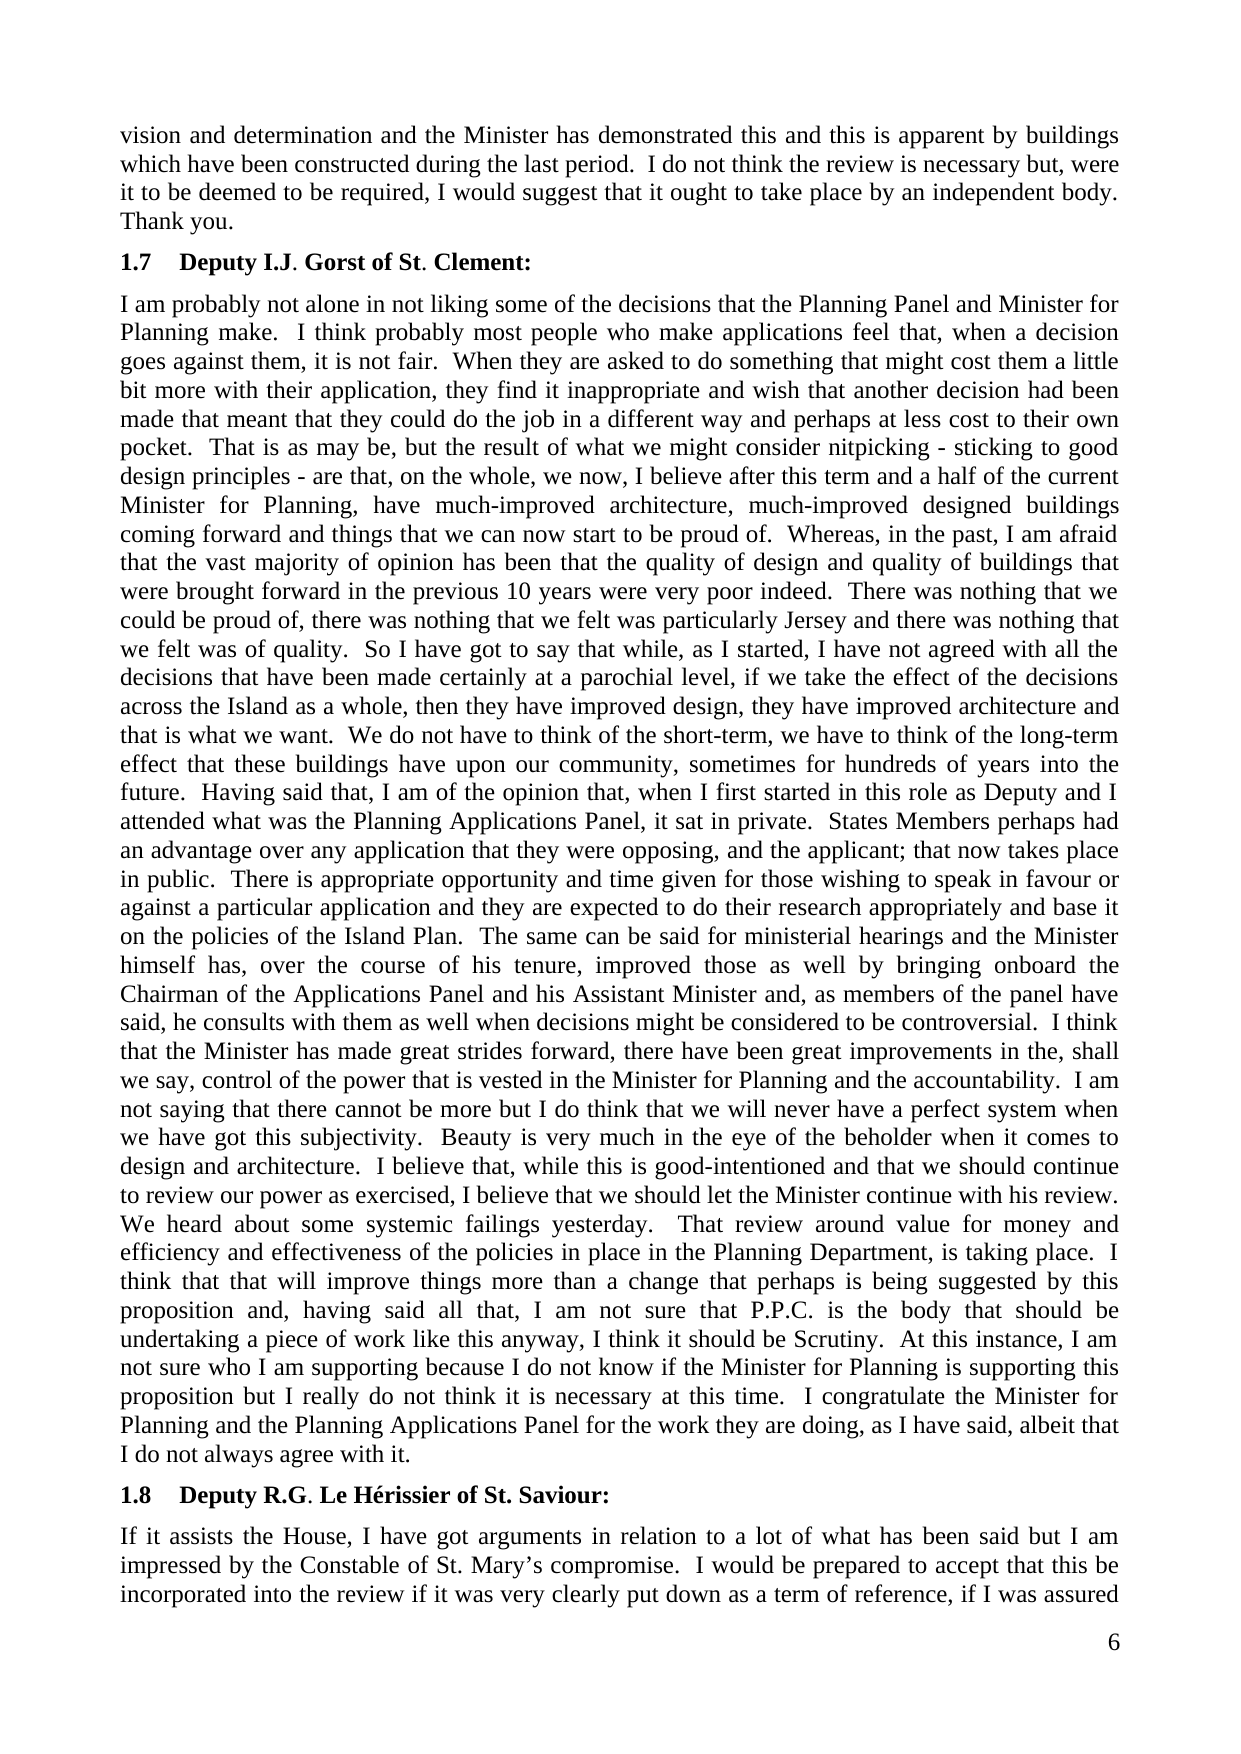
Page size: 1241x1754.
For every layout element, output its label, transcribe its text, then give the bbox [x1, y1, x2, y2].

text I am probably not alone in not liking some of the decisions that the Planning Panel and Minister for Planning make. I think probably most people who make applications feel that, when a decision goes against them, it is not fair. When they are asked to do something that might cost them a little bit more with their application, they find it inappropriate and wish that another decision had been made that meant that they could do the job in a different way and perhaps at less cost to their own pocket. That is as may be, but the result of what we might consider nitpicking - sticking to good design principles - are that, on the whole, we now, I believe after this term and a half of the current Minister for Planning, have much-improved architecture, much-improved designed buildings coming forward and things that we can now start to be proud of. Whereas, in the past, I am afraid that the vast majority of opinion has been that the quality of design and quality of buildings that were brought forward in the previous 10 years were very poor indeed. There was nothing that we could be proud of, there was nothing that we felt was particularly Jersey and there was nothing that we felt was of quality. So I have got to say that while, as I started, I have not agreed with all the decisions that have been made certainly at a parochial level, if we take the effect of the decisions across the Island as a whole, then they have improved design, they have improved architecture and that is what we want. We do not have to think of the short-term, we have to think of the long-term effect that these buildings have upon our community, sometimes for hundreds of years into the future. Having said that, I am of the opinion that, when I first started in this role as Deputy and I attended what was the Planning Applications Panel, it sat in private. States Members perhaps had an advantage over any application that they were opposing, and the applicant; that now takes place in public. There is appropriate opportunity and time given for those wishing to speak in favour or against a particular application and they are expected to do their research appropriately and base it on the policies of the Island Plan. The same can be said for ministerial hearings and the Minister himself has, over the course of his tenure, improved those as well by bringing onboard the Chairman of the Applications Panel and his Assistant Minister and, as members of the panel have said, he consults with them as well when decisions might be considered to be controversial. I think that the Minister has made great strides forward, there have been great improvements in the, shall we say, control of the power that is vested in the Minister for Planning and the accountability. I am not saying that there cannot be more but I do think that we will never have a perfect system when we have got this subjectivity. Beauty is very much in the eye of the beholder when it comes to design and architecture. I believe that, while this is good-intentioned and that we should continue to review our power as exercised, I believe that we should let the Minister continue with his review. We heard about some systemic failings yesterday. That review around value for money and efficiency and effectiveness of the policies in place in the Planning Department, is taking place. I think that that will improve things more than a change that perhaps is being suggested by this proposition and, having said all that, I am not sure that P.P.C. is the body that should be undertaking a piece of work like this anyway, I think it should be Scrutiny. At this instance, I am not sure who I am supporting because I do not know if the Minister for Planning is supporting this proposition but I really do not think it is necessary at this time. I congratulate the Minister for Planning and the Planning Applications Panel for the work they are doing, as I have said, albeit that I do not always agree with it. [120, 289, 1120, 1467]
subtitle 1.8 Deputy R.G. Le Hérissier of St. Saviour: [120, 1480, 1120, 1509]
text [120, 1521, 1120, 1607]
subtitle 1.7 Deputy I.J. Gorst of St. Clement: [120, 247, 1120, 276]
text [120, 120, 1120, 235]
